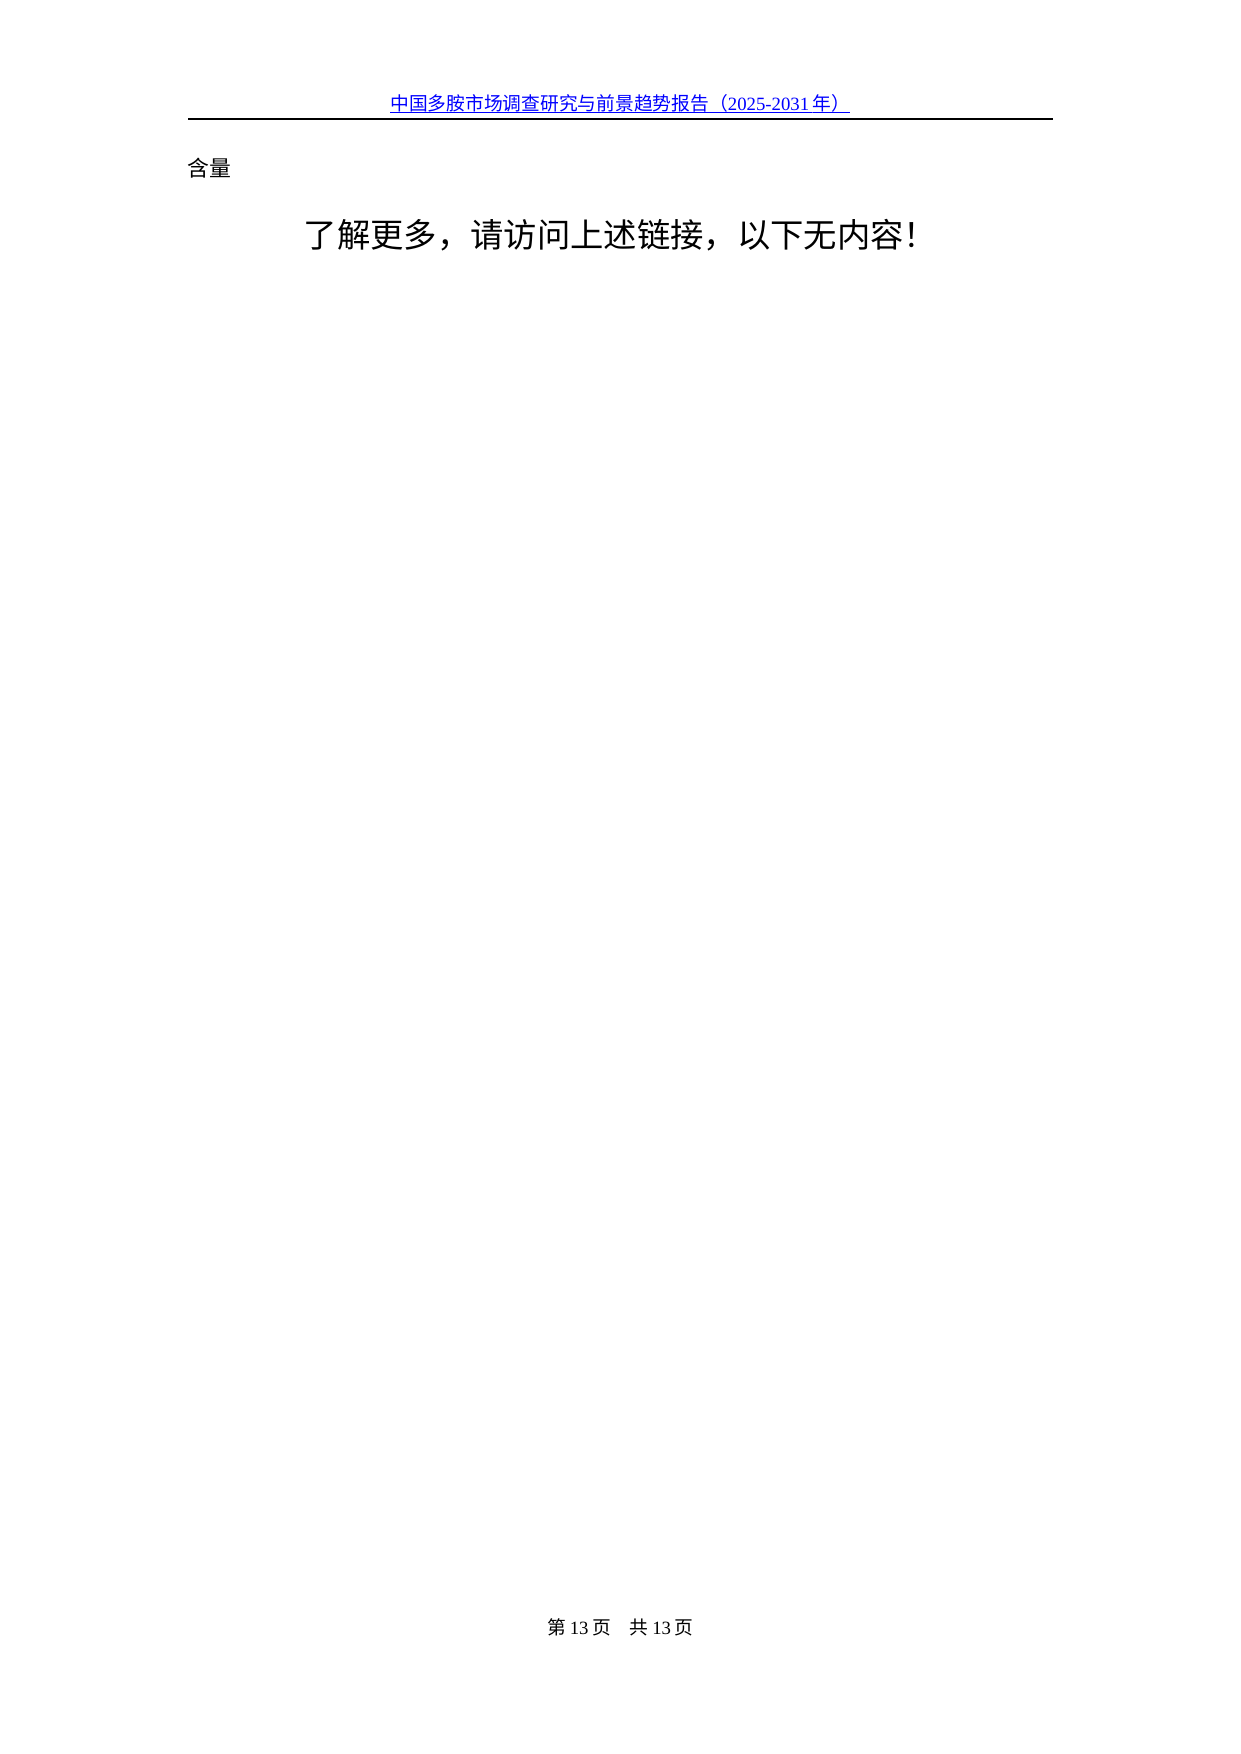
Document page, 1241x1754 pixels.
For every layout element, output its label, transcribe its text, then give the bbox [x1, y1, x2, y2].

title 了解更多，请访问上述链接，以下无内容！ [187, 200, 1053, 265]
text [187, 150, 1053, 183]
